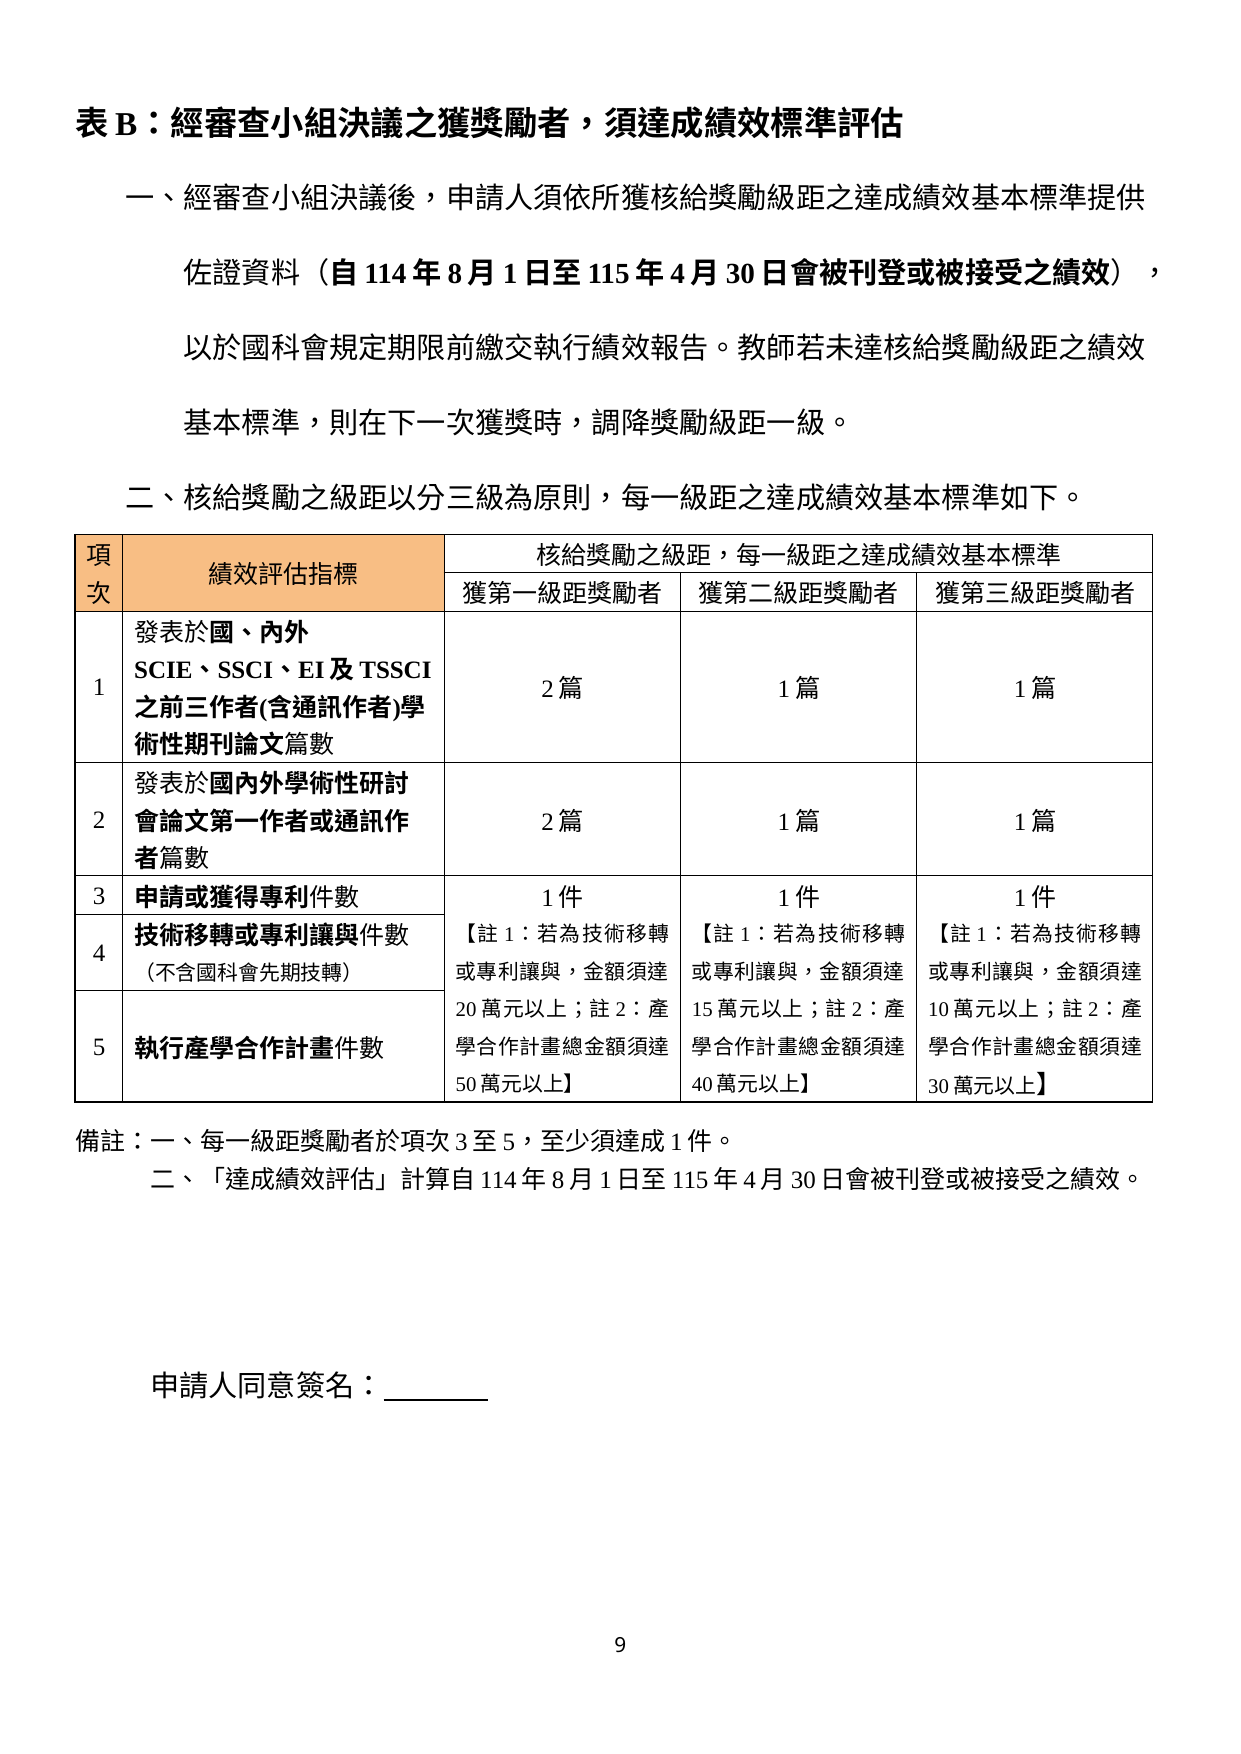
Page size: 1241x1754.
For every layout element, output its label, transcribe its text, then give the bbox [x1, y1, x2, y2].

table_cell 1件 【註1：若為技術移轉或專利讓與，金額須達10萬元以上；註2：產學合作計畫總金額須達30萬元以上】 [917, 876, 1152, 1101]
table_cell 申請或獲得專利件數 [123, 876, 444, 914]
text 表B：經審查小組決議之獲獎勵者，須達成績效標準評估 [75, 84, 1165, 159]
table_cell 1篇 [681, 763, 916, 875]
table_cell 1篇 [917, 612, 1152, 762]
table_cell 技術移轉或專利讓與件數 （不含國科會先期技轉） [123, 915, 444, 990]
table_cell 1件 【註1：若為技術移轉或專利讓與，金額須達15萬元以上；註2：產學合作計畫總金額須達40萬元以上】 [681, 876, 916, 1101]
table_header 核給獎勵之級距，每一級距之達成績效基本標準 [445, 535, 1152, 572]
text 備註：一、每一級距獎勵者於項次3至5，至少須達成1件。 [75, 1121, 1165, 1159]
table_header 績效評估指標 [123, 535, 444, 611]
text 一、經審查小組決議後，申請人須依所獲核給獎勵級距之達成績效基本標準提供佐證資料（自114年8月1日至115年4月30日會被刊登或被接受之績效），以於國科會規定期限前繳交執行績效報告。教師若未達核給獎勵級距之績效基本標準，則在下一次獲獎時，調降獎勵級距一級。 [125, 159, 1165, 459]
table_cell 5 [76, 991, 122, 1101]
table_cell 4 [76, 915, 122, 990]
table_cell 2篇 [445, 612, 680, 762]
table_cell 3 [76, 876, 122, 914]
table_cell 1件 【註1：若為技術移轉或專利讓與，金額須達20萬元以上；註2：產學合作計畫總金額須達50萬元以上】 [445, 876, 680, 1101]
text 二、核給獎勵之級距以分三級為原則，每一級距之達成績效基本標準如下。 [125, 459, 1165, 534]
table_cell 2 [76, 763, 122, 875]
table_cell 發表於國、內外SCIE、SSCI、EI及TSSCI之前三作者(含通訊作者)學術性期刊論文篇數 [123, 612, 444, 762]
table_cell 獲第三級距獎勵者 [917, 573, 1152, 611]
table_cell 1 [76, 612, 122, 762]
table_cell 發表於國內外學術性研討會論文第一作者或通訊作者篇數 [123, 763, 444, 875]
table_cell 執行產學合作計畫件數 [123, 991, 444, 1101]
table_header 項次 [76, 535, 122, 611]
text 二、「達成績效評估」計算自114年8月1日至115年4月30日會被刊登或被接受之績效。 [150, 1159, 1165, 1196]
table_cell 獲第一級距獎勵者 [445, 573, 680, 611]
table_cell 1篇 [681, 612, 916, 762]
table_cell 2篇 [445, 763, 680, 875]
table_cell 獲第二級距獎勵者 [681, 573, 916, 611]
text 申請人同意簽名： [75, 1346, 1165, 1421]
table_cell 1篇 [917, 763, 1152, 875]
